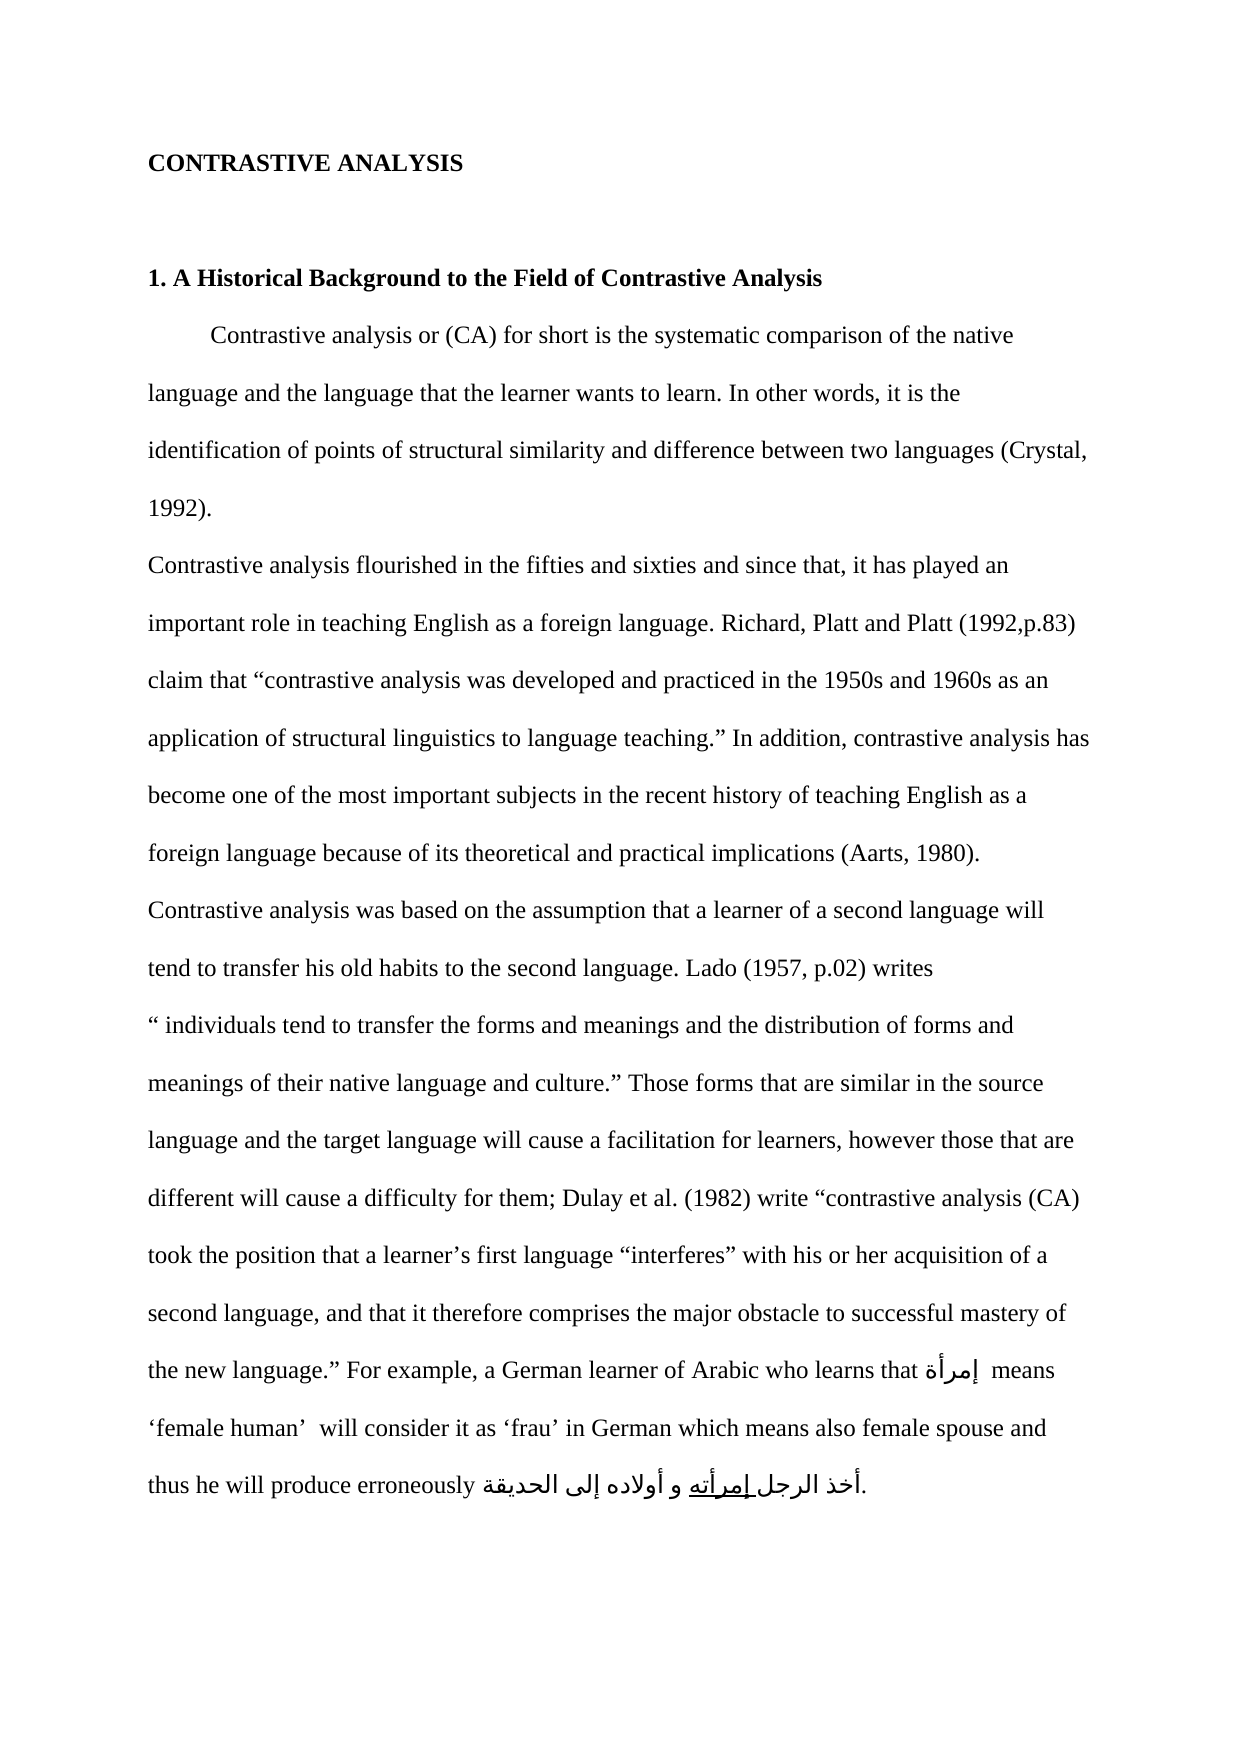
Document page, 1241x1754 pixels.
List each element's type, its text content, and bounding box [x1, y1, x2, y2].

text 1. A Historical Background to the Field of Contrastive Analysis [148, 263, 1093, 291]
text “ individuals tend to transfer the forms and meanings and the distribution of forms and meanings of their native language and culture.” Those forms that are similar in the source language and the target language will cause a facilitation for learners, however those that are different will cause a difficulty for them; Dulay et al. (1982) write “contrastive analysis (CA) took the position that a learner’s first language “interferes” with his or her acquisition of a second language, and that it therefore comprises the major obstacle to successful mastery of the new language.” For example, a German learner of Arabic who learns that إمرأة means ‘female human’ will consider it as ‘frau’ in German which means also female spouse and thus he will produce erroneously أخذ الرجل إمرأته و أولاده إلى الحديقة. [148, 1010, 1093, 1499]
text Contrastive analysis or (CA) for short is the systematic comparison of the native language and the language that the learner wants to learn. In other words, it is the identification of points of structural similarity and difference between two languages (Crystal, 1992). [148, 320, 1093, 521]
text CONTRASTIVE ANALYSIS [148, 148, 1093, 176]
text Contrastive analysis flourished in the fifties and sixties and since that, it has played an important role in teaching English as a foreign language. Richard, Platt and Platt (1992,p.83) claim that “contrastive analysis was developed and practiced in the 1950s and 1960s as an application of structural linguistics to language teaching.” In addition, contrastive analysis has become one of the most important subjects in the recent history of teaching English as a foreign language because of its theoretical and practical implications (Aarts, 1980). Contrastive analysis was based on the assumption that a learner of a second language will tend to transfer his old habits to the second language. Lado (1957, p.02) writes [148, 550, 1093, 981]
